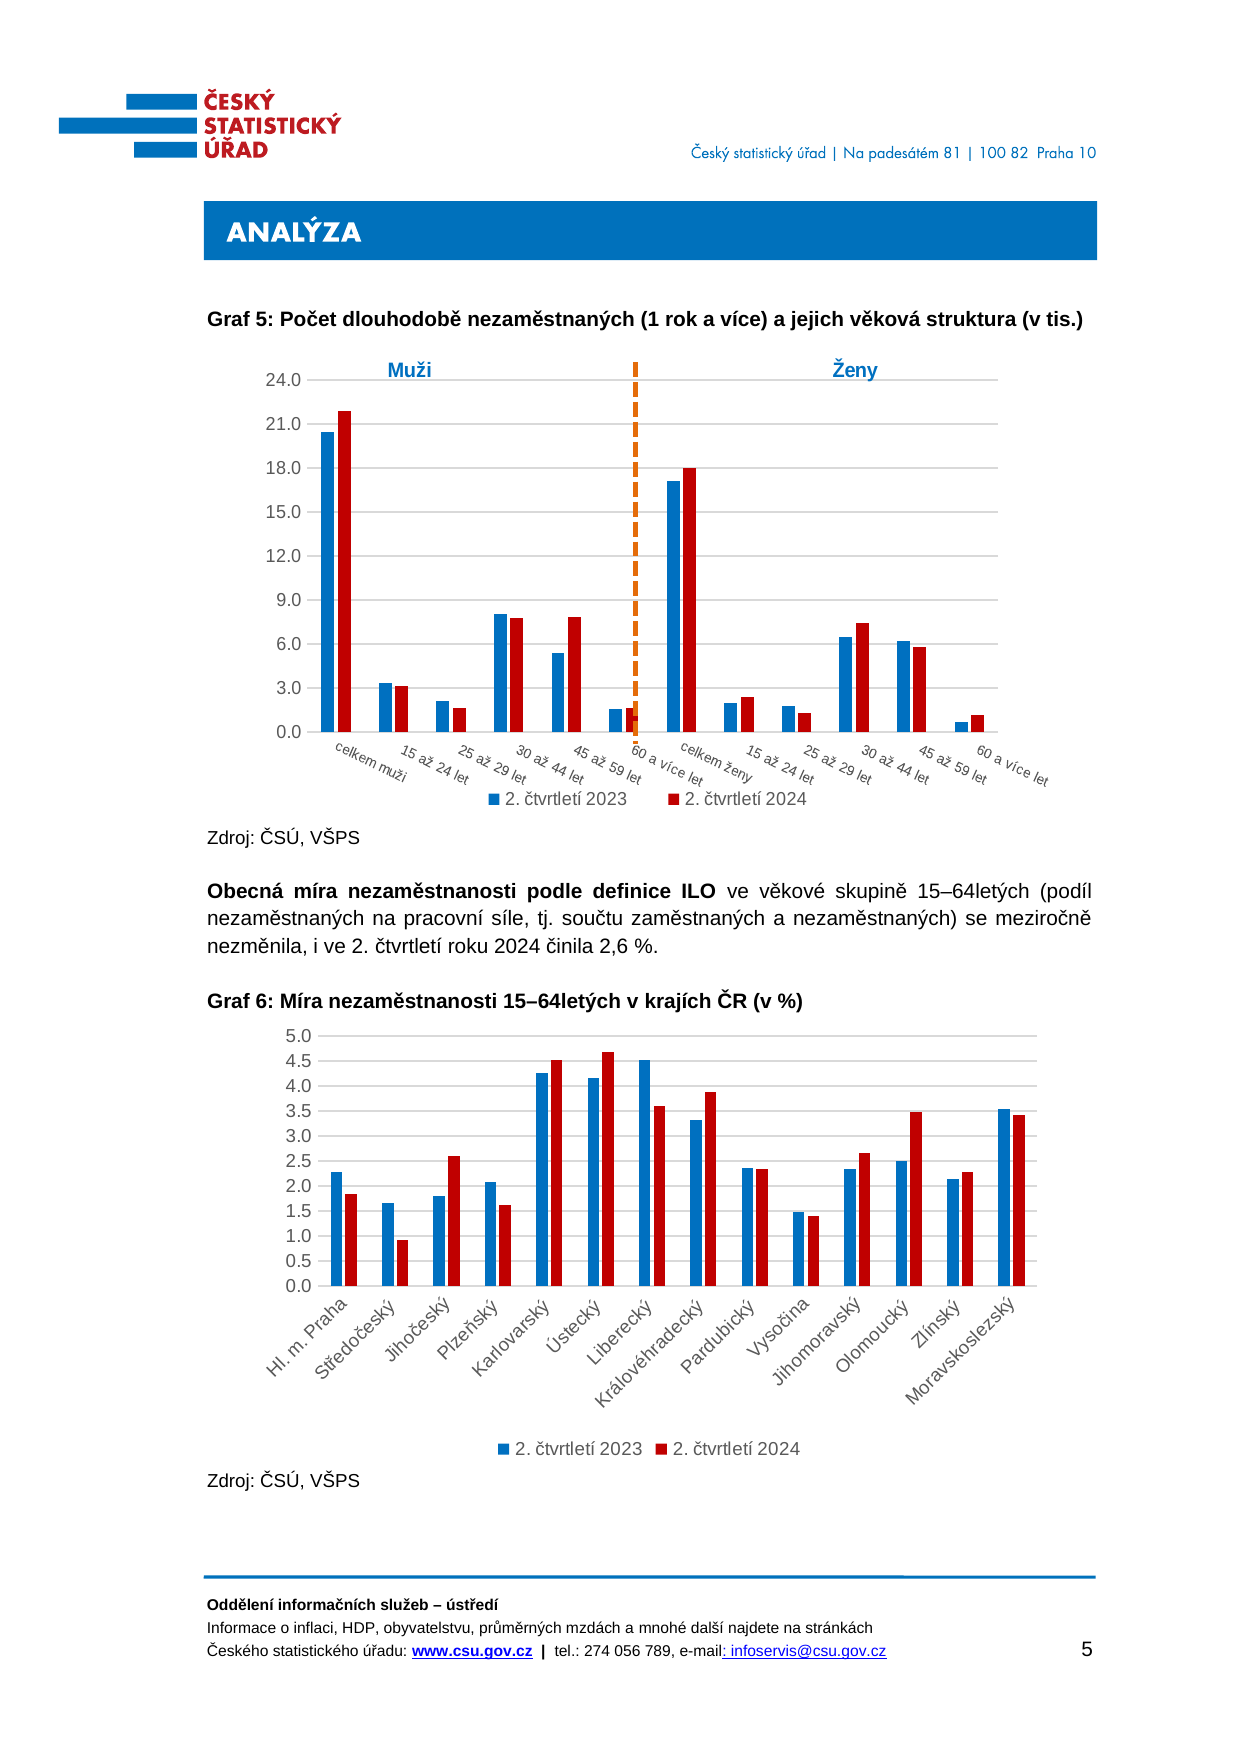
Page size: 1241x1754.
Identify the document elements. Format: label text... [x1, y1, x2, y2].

text Graf 6: Míra nezaměstnanosti 15–64letých v krajích ČR (v %) [207, 989, 1092, 1013]
text Zdroj: ČSÚ, VŠPS [207, 1470, 1092, 1491]
text Obecná míra nezaměstnanosti podle definice ILO ve věkové skupině 15–64letých (podíl nezaměstnaných na pracovní síle, tj. součtu zaměstnaných a nezaměstnaných) se meziročně nezměnila, i ve 2. čtvrtletí roku 2024 činila 2,6 %. [207, 879, 1092, 958]
text Graf 5: Počet dlouhodobě nezaměstnaných (1 rok a více) a jejich věková struktura (v tis.) [207, 307, 1092, 331]
text Zdroj: ČSÚ, VŠPS [207, 826, 1092, 848]
